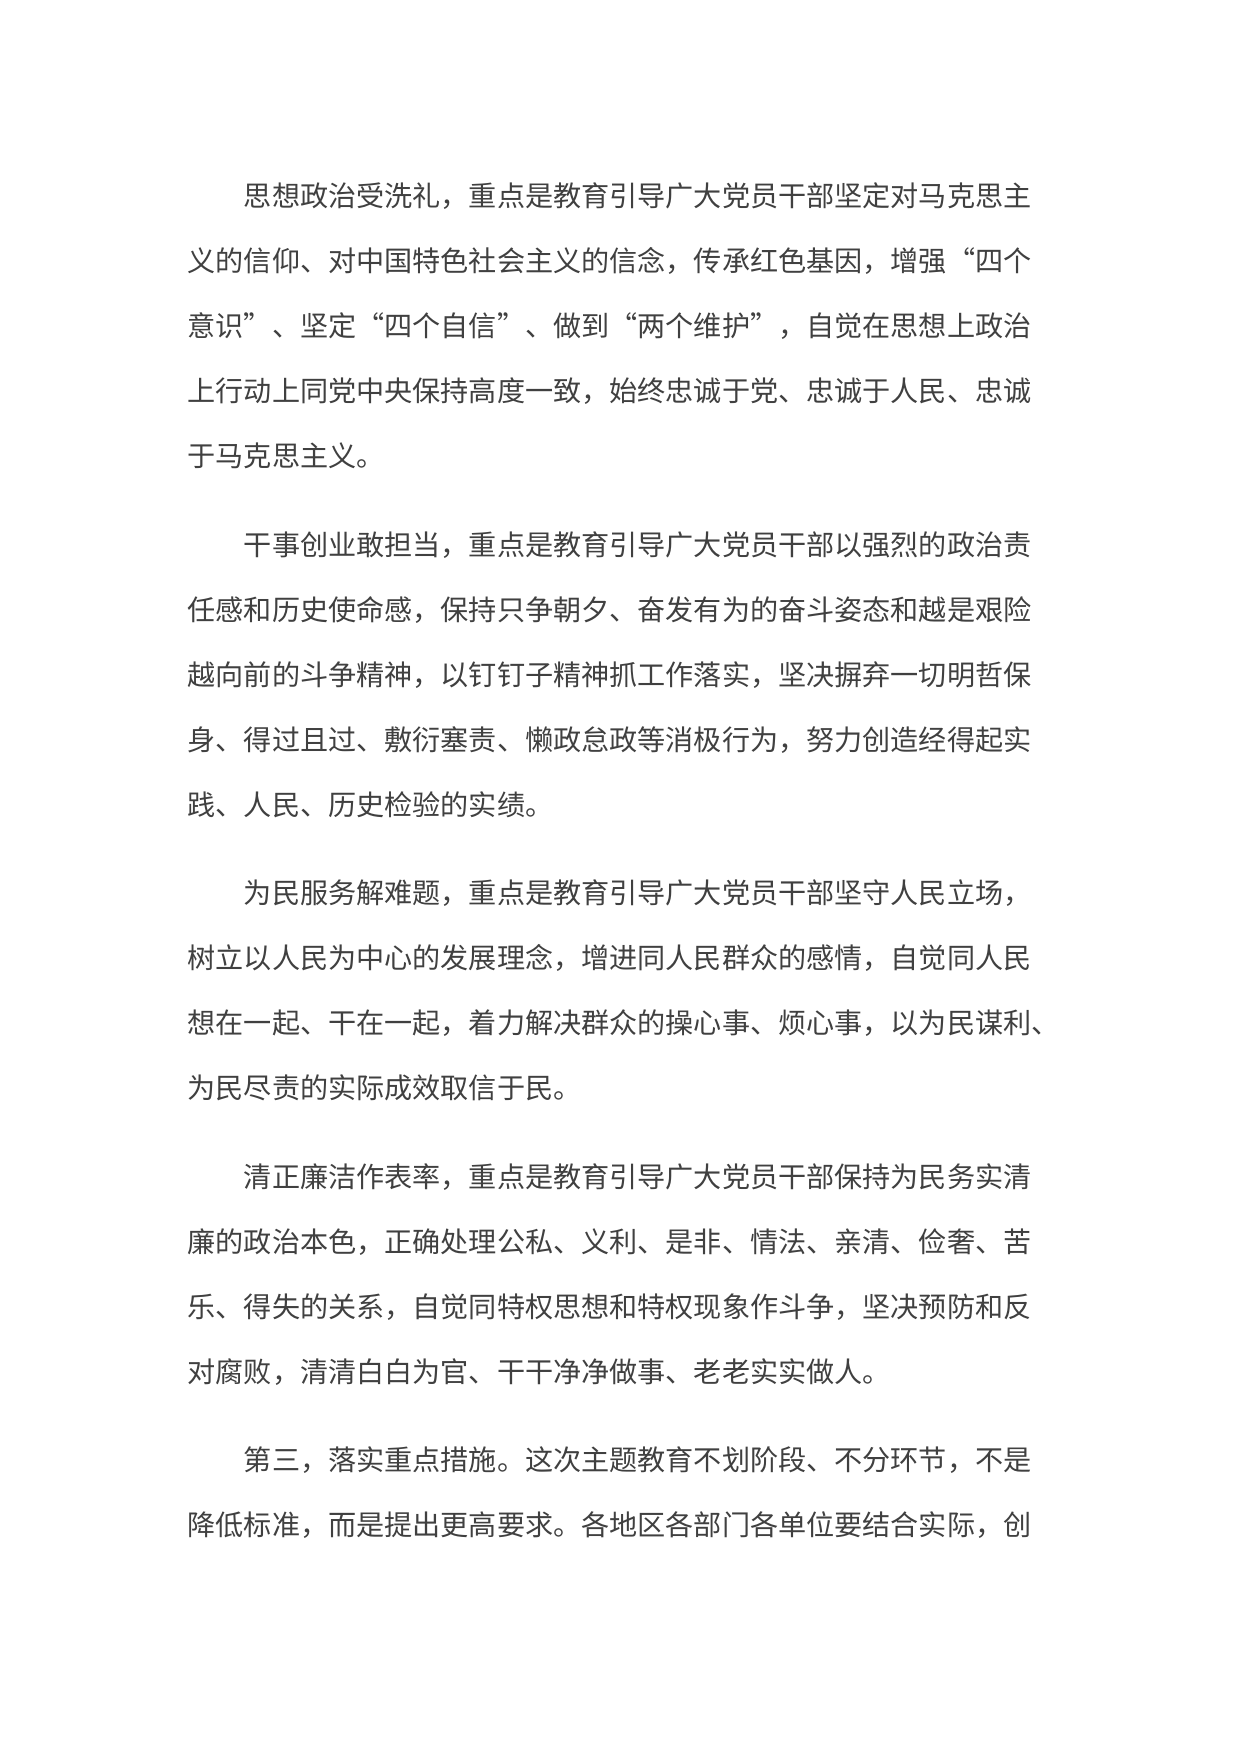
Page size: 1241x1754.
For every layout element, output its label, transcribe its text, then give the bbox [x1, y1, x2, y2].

text 清正廉洁作表率，重点是教育引导广大党员干部保持为民务实清廉的政治本色，正确处理公私、义利、是非、情法、亲清、俭奢、苦乐、得失的关系，自觉同特权思想和特权现象作斗争，坚决预防和反对腐败，清清白白为官、干干净净做事、老老实实做人。 [187, 1142, 1053, 1402]
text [187, 1426, 1053, 1556]
text 干事创业敢担当，重点是教育引导广大党员干部以强烈的政治责任感和历史使命感，保持只争朝夕、奋发有为的奋斗姿态和越是艰险越向前的斗争精神，以钉钉子精神抓工作落实，坚决摒弃一切明哲保身、得过且过、敷衍塞责、懒政怠政等消极行为，努力创造经得起实践、人民、历史检验的实绩。 [187, 510, 1053, 835]
text 为民服务解难题，重点是教育引导广大党员干部坚守人民立场，树立以人民为中心的发展理念，增进同人民群众的感情，自觉同人民想在一起、干在一起，着力解决群众的操心事、烦心事，以为民谋利、为民尽责的实际成效取信于民。 [187, 859, 1053, 1119]
text 思想政治受洗礼，重点是教育引导广大党员干部坚定对马克思主义的信仰、对中国特色社会主义的信念，传承红色基因，增强“四个意识”、坚定“四个自信”、做到“两个维护”，自觉在思想上政治上行动上同党中央保持高度一致，始终忠诚于党、忠诚于人民、忠诚于马克思主义。 [187, 162, 1053, 487]
